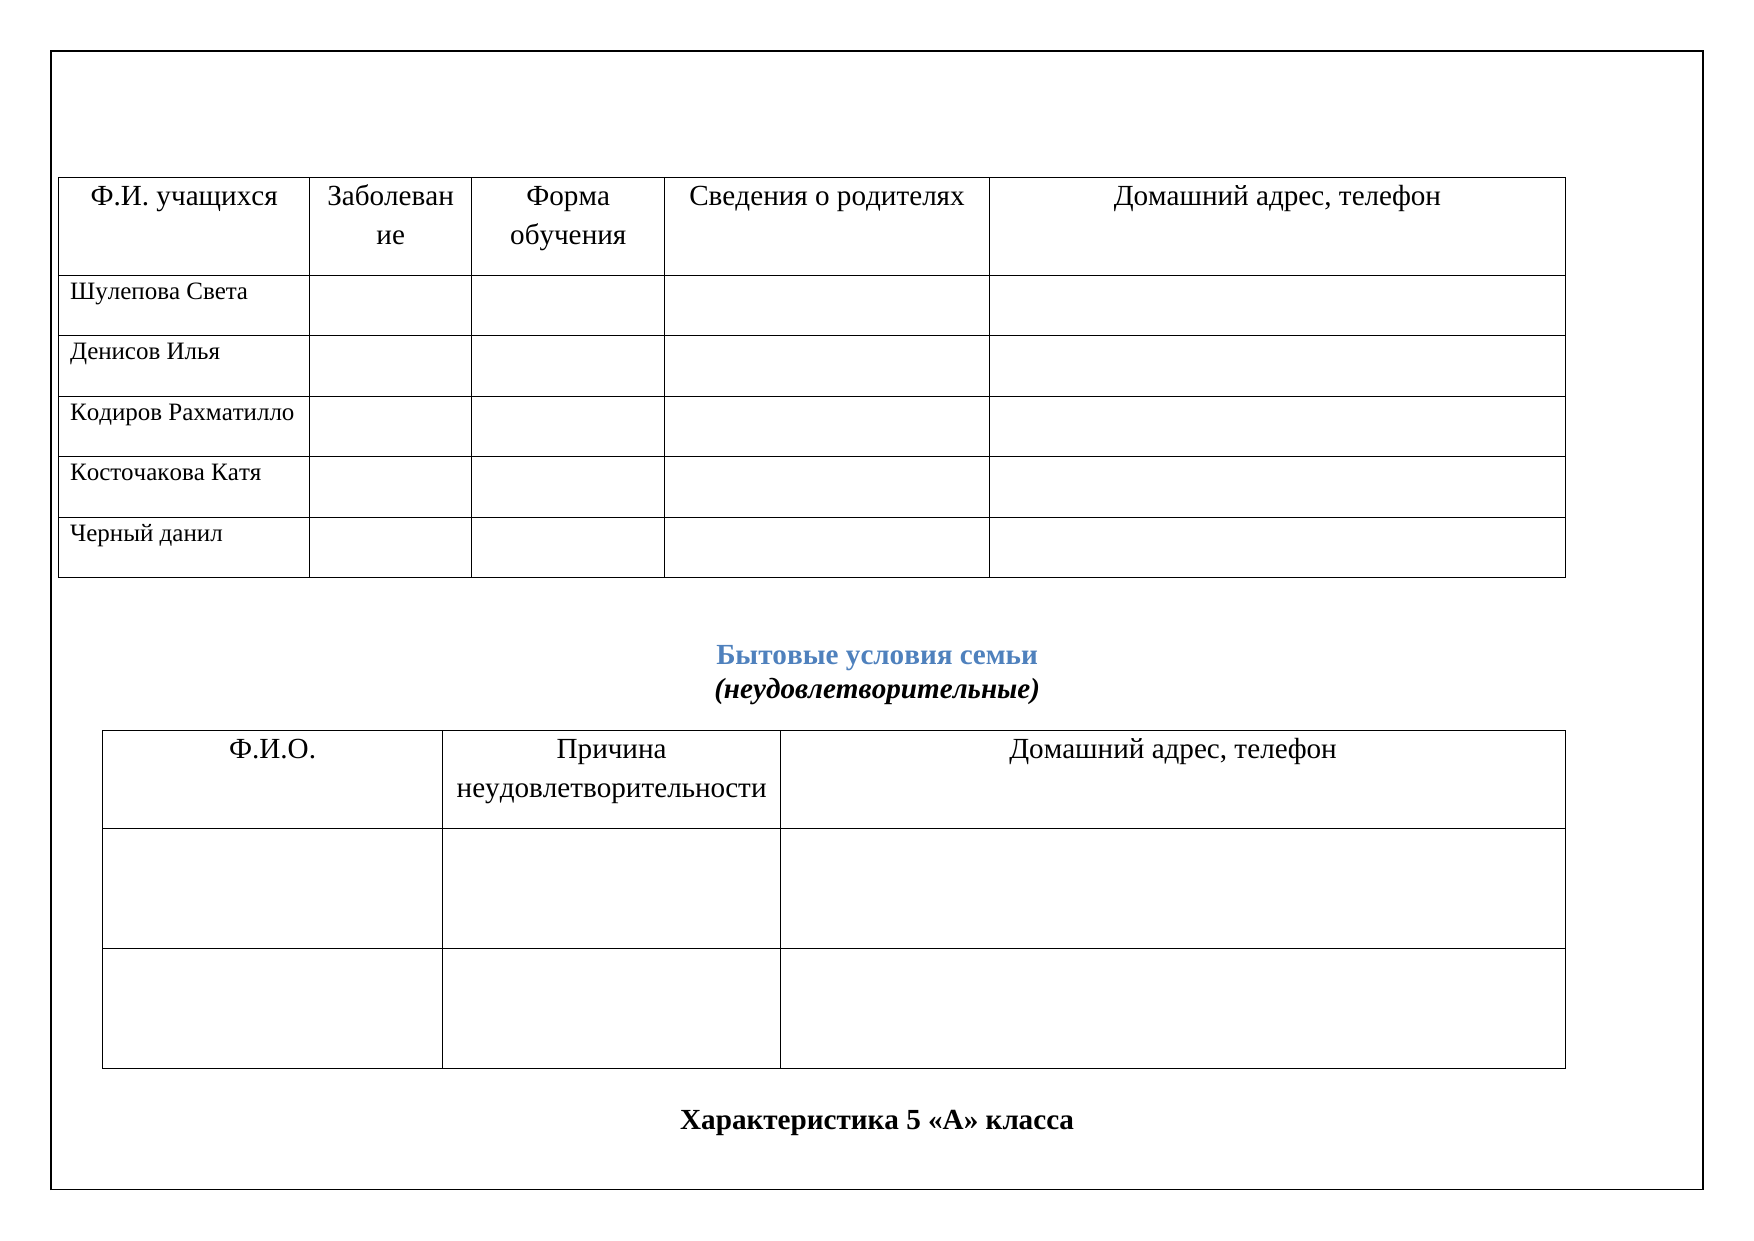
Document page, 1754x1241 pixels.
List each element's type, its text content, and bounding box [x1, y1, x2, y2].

table_cell [990, 397, 1565, 456]
table_cell [103, 829, 442, 948]
table_cell [310, 336, 471, 396]
table_cell [990, 336, 1565, 396]
table_header Ф.И. учащихся [59, 178, 309, 275]
table_header Домашний адрес, телефон [781, 731, 1565, 828]
table_cell Косточакова Катя [59, 457, 309, 517]
table_header Сведения о родителях [665, 178, 989, 275]
table_cell [665, 276, 989, 335]
table_cell [103, 949, 442, 1068]
table_header Ф.И.О. [103, 731, 442, 828]
table_cell [443, 949, 780, 1068]
table_cell [990, 518, 1565, 577]
table_cell [990, 276, 1565, 335]
subtitle Бытовые условия семьи [118, 637, 1636, 671]
text (неудовлетворительные) [118, 671, 1636, 704]
table_cell Шулепова Света [59, 276, 309, 335]
table_cell [665, 336, 989, 396]
table_cell [990, 457, 1565, 517]
table_header Заболевание [310, 178, 471, 275]
table_cell [472, 457, 664, 517]
table_cell [665, 518, 989, 577]
table_cell [443, 829, 780, 948]
table_cell [310, 457, 471, 517]
table_cell Кодиров Рахматилло [59, 397, 309, 456]
table_header Причина неудовлетворительности [443, 731, 780, 828]
table_cell [472, 276, 664, 335]
text Характеристика 5 «А» класса [118, 1102, 1636, 1136]
table_cell [472, 336, 664, 396]
table_cell Денисов Илья [59, 336, 309, 396]
table_cell [781, 949, 1565, 1068]
table_cell [781, 829, 1565, 948]
table_cell [472, 518, 664, 577]
table_cell [665, 397, 989, 456]
table_cell [310, 397, 471, 456]
table_cell Черный данил [59, 518, 309, 577]
table_cell [310, 276, 471, 335]
table_header Домашний адрес, телефон [990, 178, 1565, 275]
table_cell [310, 518, 471, 577]
table_cell [665, 457, 989, 517]
table_cell [472, 397, 664, 456]
table_header Форма обучения [472, 178, 664, 275]
